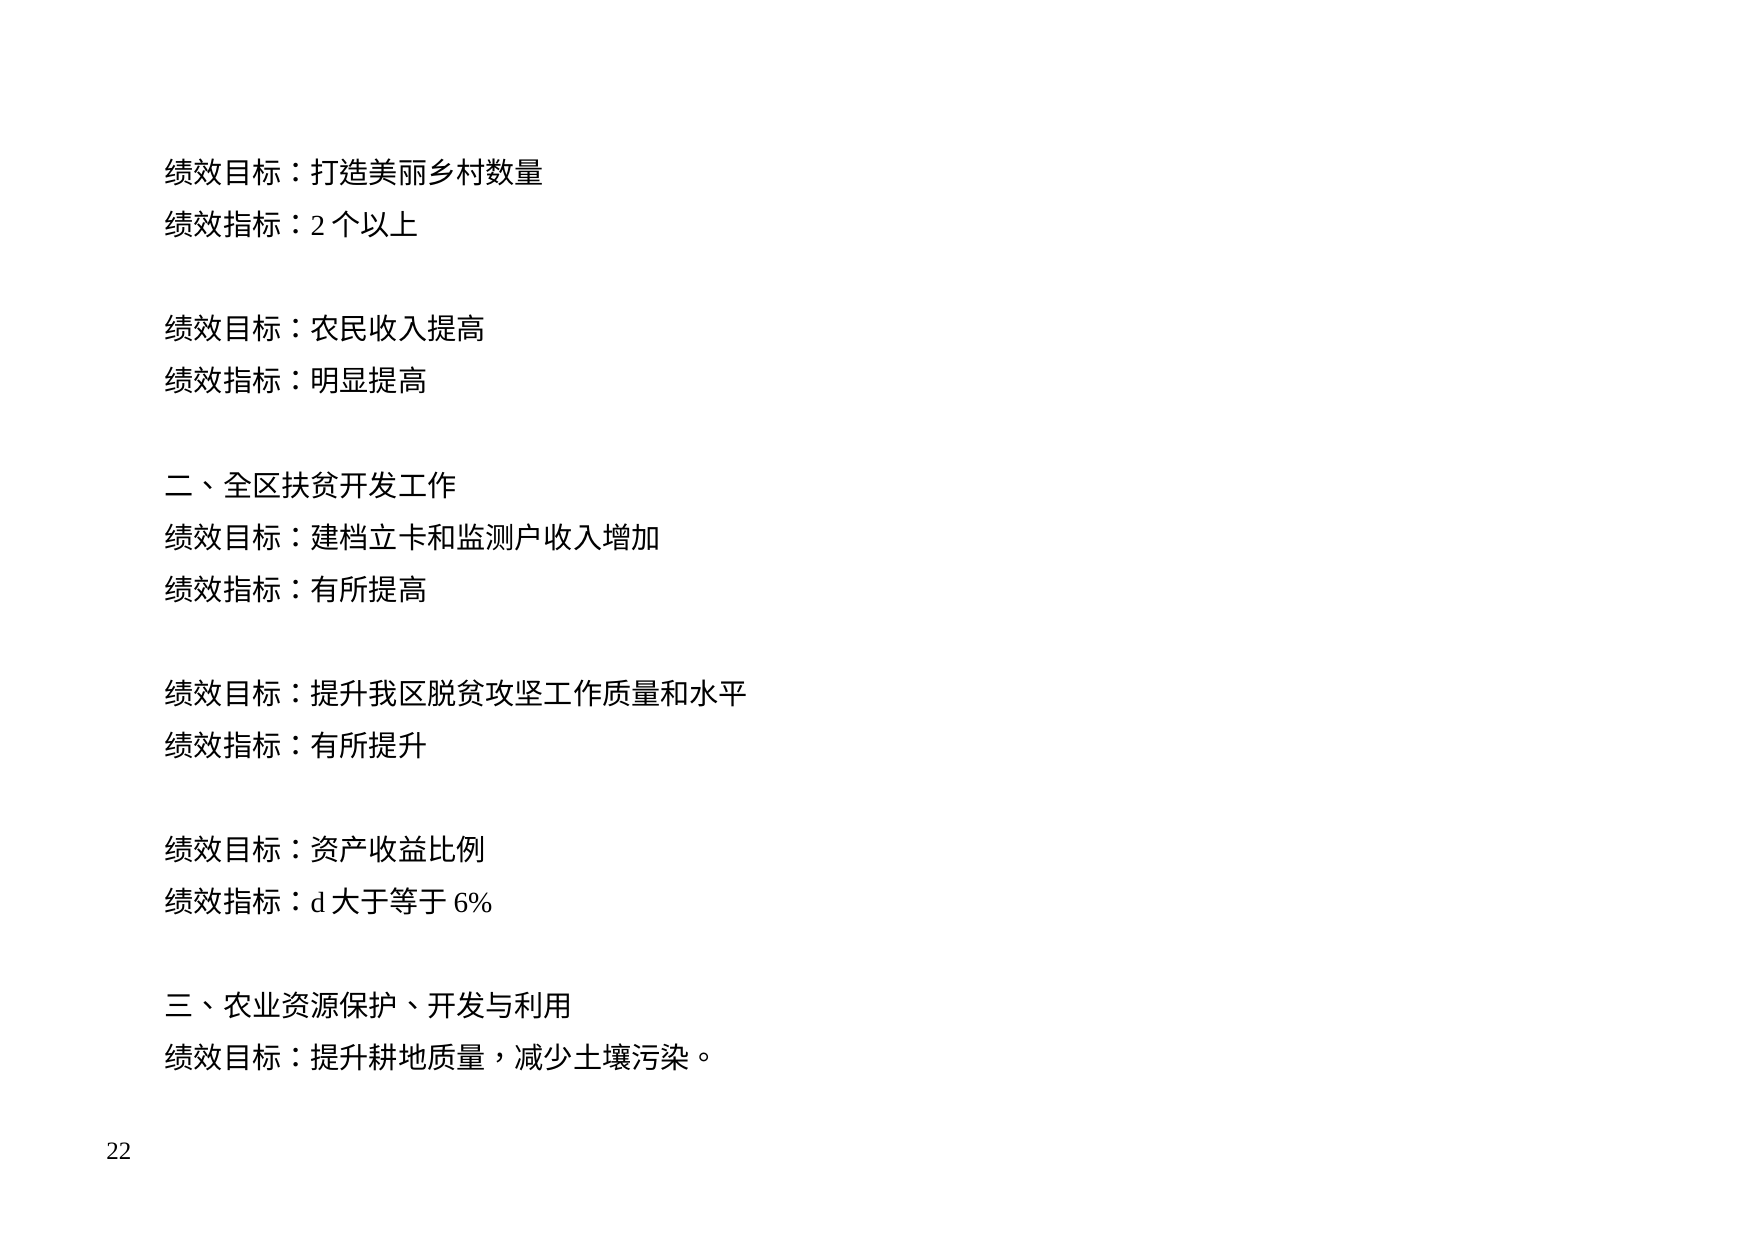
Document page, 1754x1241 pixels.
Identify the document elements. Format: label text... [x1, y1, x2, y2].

text 绩效指标：明显提高 [106, 350, 1648, 402]
text 绩效目标：建档立卡和监测户收入增加 [106, 506, 1648, 558]
text 绩效目标：提升耕地质量，减少土壤污染。 [106, 1027, 1648, 1079]
text 绩效指标：2个以上 [106, 194, 1648, 246]
text 绩效目标：资产收益比例 [106, 819, 1648, 871]
text 绩效目标：提升我区脱贫攻坚工作质量和水平 [106, 663, 1648, 715]
text 绩效指标：有所提高 [106, 558, 1648, 611]
text 二、全区扶贫开发工作 [106, 454, 1648, 506]
text 绩效指标：d大于等于6% [106, 871, 1648, 923]
text 三、农业资源保护、开发与利用 [106, 975, 1648, 1027]
text 绩效目标：打造美丽乡村数量 [106, 142, 1648, 194]
text 绩效指标：有所提升 [106, 715, 1648, 767]
text 绩效目标：农民收入提高 [106, 298, 1648, 350]
